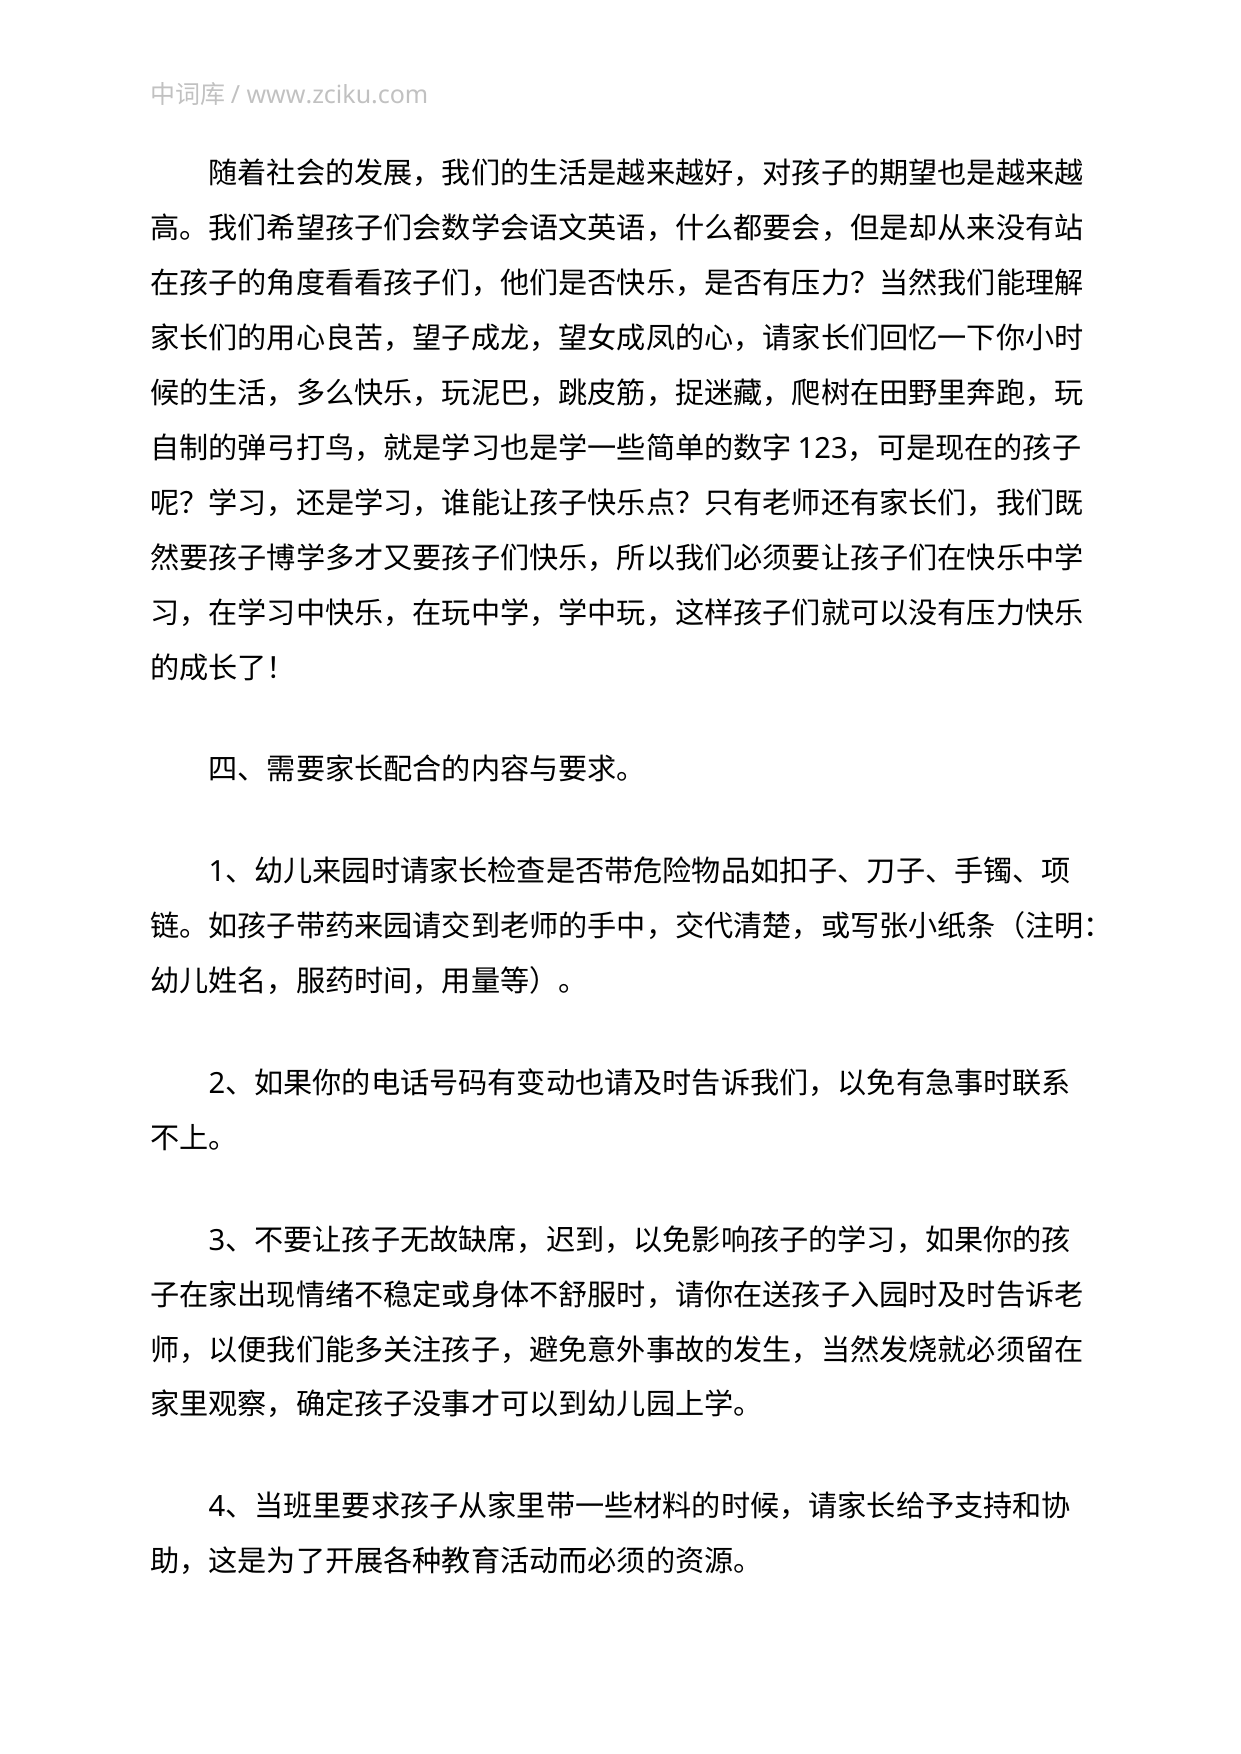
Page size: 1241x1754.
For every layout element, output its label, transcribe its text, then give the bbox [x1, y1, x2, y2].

text 四、需要家长配合的内容与要求。 [150, 746, 1090, 788]
text 随着社会的发展，我们的生活是越来越好，对孩子的期望也是越来越高。我们希望孩子们会数学会语文英语，什么都要会，但是却从来没有站在孩子的角度看看孩子们，他们是否快乐，是否有压力？当然我们能理解家长们的用心良苦，望子成龙，望女成凤的心，请家长们回忆一下你小时候的生活，多么快乐，玩泥巴，跳皮筋，捉迷藏，爬树在田野里奔跑，玩自制的弹弓打鸟，就是学习也是学一些简单的数字123，可是现在的孩子呢？学习，还是学习，谁能让孩子快乐点？只有老师还有家长们，我们既然要孩子博学多才又要孩子们快乐，所以我们必须要让孩子们在快乐中学习，在学习中快乐，在玩中学，学中玩，这样孩子们就可以没有压力快乐的成长了！ [150, 150, 1090, 686]
text 2、如果你的电话号码有变动也请及时告诉我们，以免有急事时联系不上。 [150, 1059, 1090, 1157]
text 3、不要让孩子无故缺席，迟到，以免影响孩子的学习，如果你的孩子在家出现情绪不稳定或身体不舒服时，请你在送孩子入园时及时告诉老师，以便我们能多关注孩子，避免意外事故的发生，当然发烧就必须留在家里观察，确定孩子没事才可以到幼儿园上学。 [150, 1216, 1090, 1423]
text 1、幼儿来园时请家长检查是否带危险物品如扣子、刀子、手镯、项链。如孩子带药来园请交到老师的手中，交代清楚，或写张小纸条（注明：幼儿姓名，服药时间，用量等）。 [150, 848, 1090, 1000]
text 4、当班里要求孩子从家里带一些材料的时候，请家长给予支持和协助，这是为了开展各种教育活动而必须的资源。 [150, 1483, 1090, 1580]
